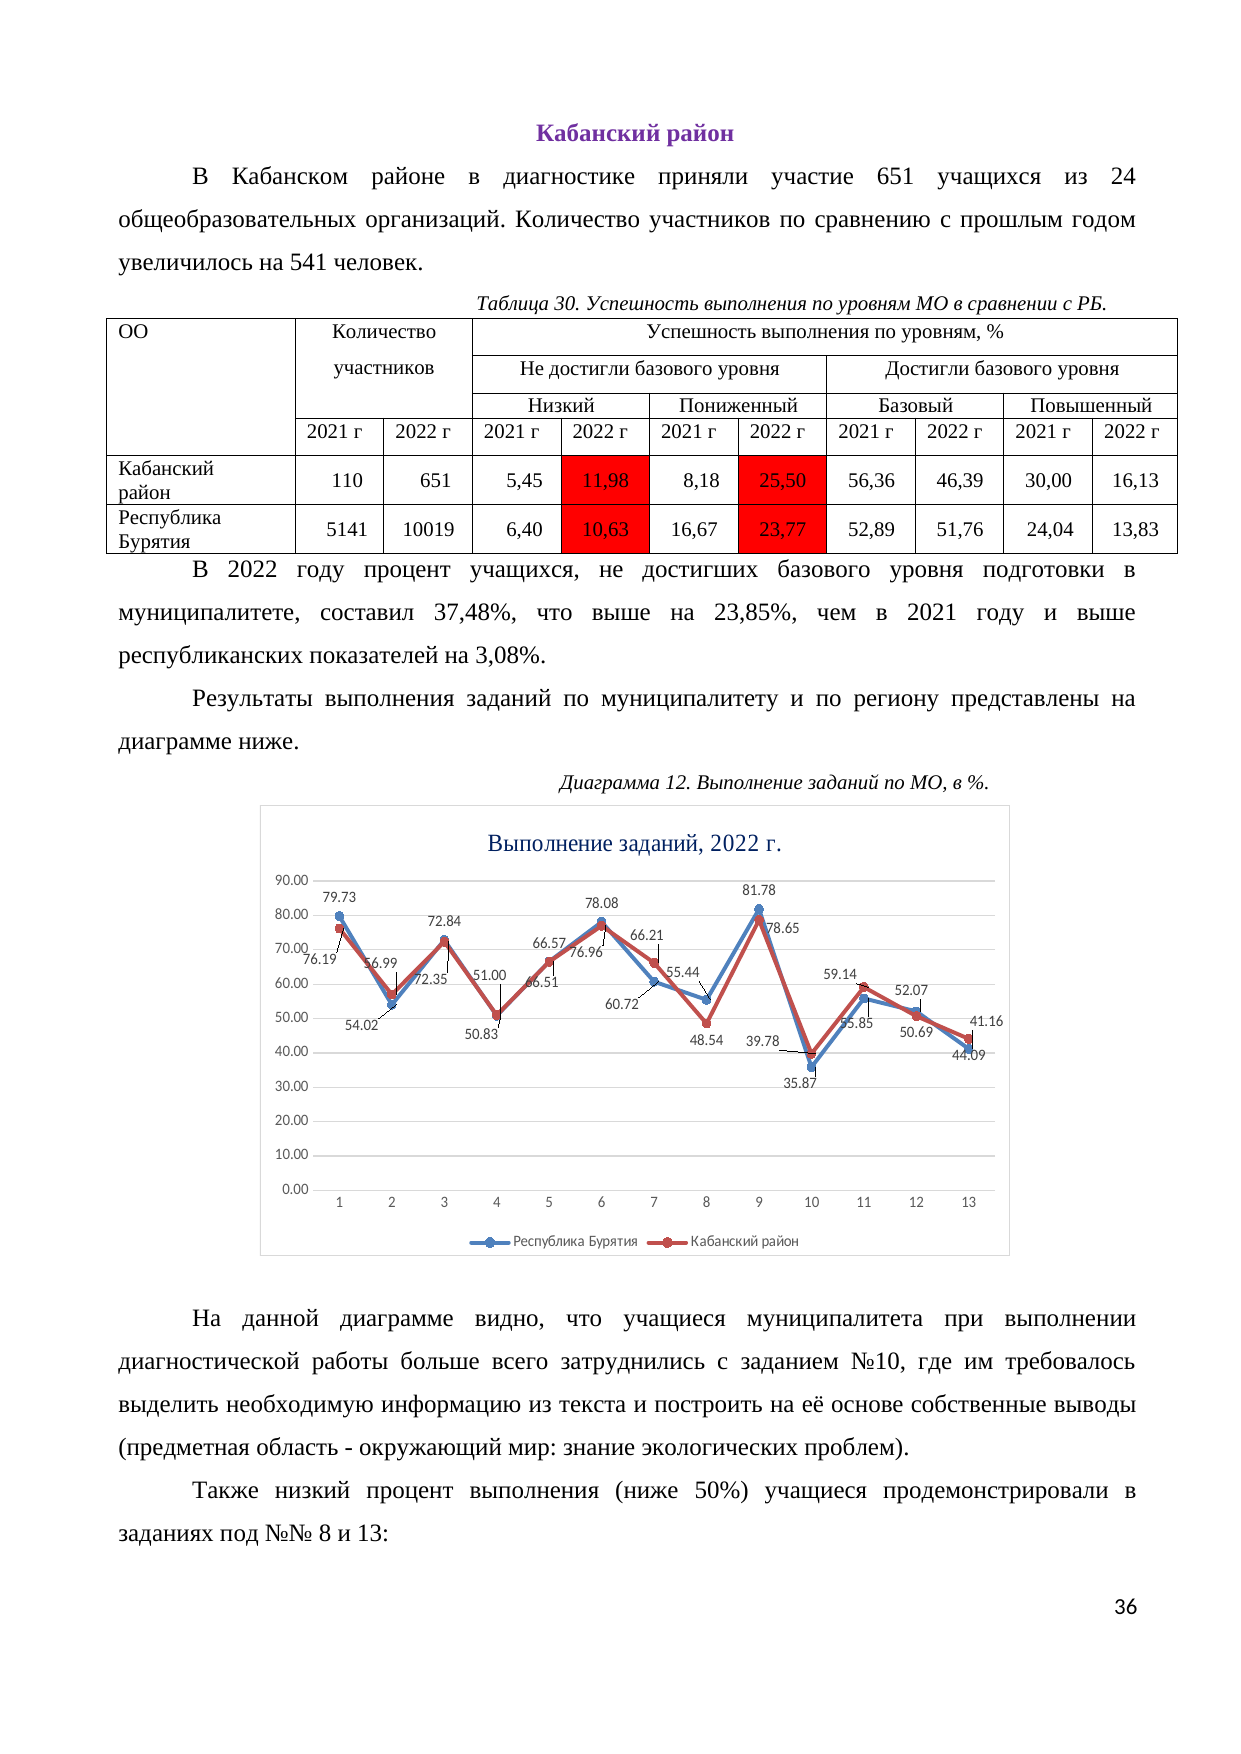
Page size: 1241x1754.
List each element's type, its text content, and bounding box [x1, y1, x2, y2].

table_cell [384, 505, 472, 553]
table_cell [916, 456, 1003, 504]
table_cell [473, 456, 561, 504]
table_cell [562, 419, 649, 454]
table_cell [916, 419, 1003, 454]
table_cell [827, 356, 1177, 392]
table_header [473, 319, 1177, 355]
text В 2022 году процент учащихся, не достигших базового уровня подготовки в муниципалитете, составил 37,48%, что выше на 23,85%, чем в 2021 году и выше республиканских показателей на 3,08%. [118, 554, 1137, 669]
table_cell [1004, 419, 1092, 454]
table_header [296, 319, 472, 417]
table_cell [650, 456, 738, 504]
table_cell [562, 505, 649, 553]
text Кабанский район [118, 118, 1137, 147]
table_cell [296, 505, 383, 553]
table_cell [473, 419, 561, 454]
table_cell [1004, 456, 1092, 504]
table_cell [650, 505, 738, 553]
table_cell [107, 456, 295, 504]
text Также низкий процент выполнения (ниже 50%) учащиеся продемонстрировали в заданиях под №№ 8 и 13: [118, 1475, 1137, 1547]
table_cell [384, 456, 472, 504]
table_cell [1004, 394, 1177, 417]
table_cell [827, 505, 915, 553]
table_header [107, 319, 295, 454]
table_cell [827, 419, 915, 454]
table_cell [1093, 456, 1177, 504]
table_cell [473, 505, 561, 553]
text Таблица 30. Успешность выполнения по уровням МО в сравнении с РБ. [118, 291, 1107, 315]
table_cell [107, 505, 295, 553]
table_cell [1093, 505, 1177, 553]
text На данной диаграмме видно, что учащиеся муниципалитета при выполнении диагностической работы больше всего затруднились с заданием №10, где им требовалось выделить необходимую информацию из текста и построить на её основе собственные выводы (предметная область - окружающий мир: знание экологических проблем). [118, 1303, 1137, 1461]
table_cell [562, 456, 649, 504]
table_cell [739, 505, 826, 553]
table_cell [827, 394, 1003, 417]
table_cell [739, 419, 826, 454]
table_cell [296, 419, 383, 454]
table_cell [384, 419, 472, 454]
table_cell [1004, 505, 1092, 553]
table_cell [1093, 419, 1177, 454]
text Диаграмма 12. Выполнение заданий по МО, в %. [118, 769, 989, 794]
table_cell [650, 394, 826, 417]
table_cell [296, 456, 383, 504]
text В Кабанском районе в диагностике приняли участие 651 учащихся из 24 общеобразовательных организаций. Количество участников по сравнению с прошлым годом увеличилось на 541 человек. [118, 161, 1137, 276]
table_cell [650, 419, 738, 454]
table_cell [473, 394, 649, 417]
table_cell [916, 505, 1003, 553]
text Результаты выполнения заданий по муниципалитету и по региону представлены на диаграмме ниже. [118, 683, 1137, 755]
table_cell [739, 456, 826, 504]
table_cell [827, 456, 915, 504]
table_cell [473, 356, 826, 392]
